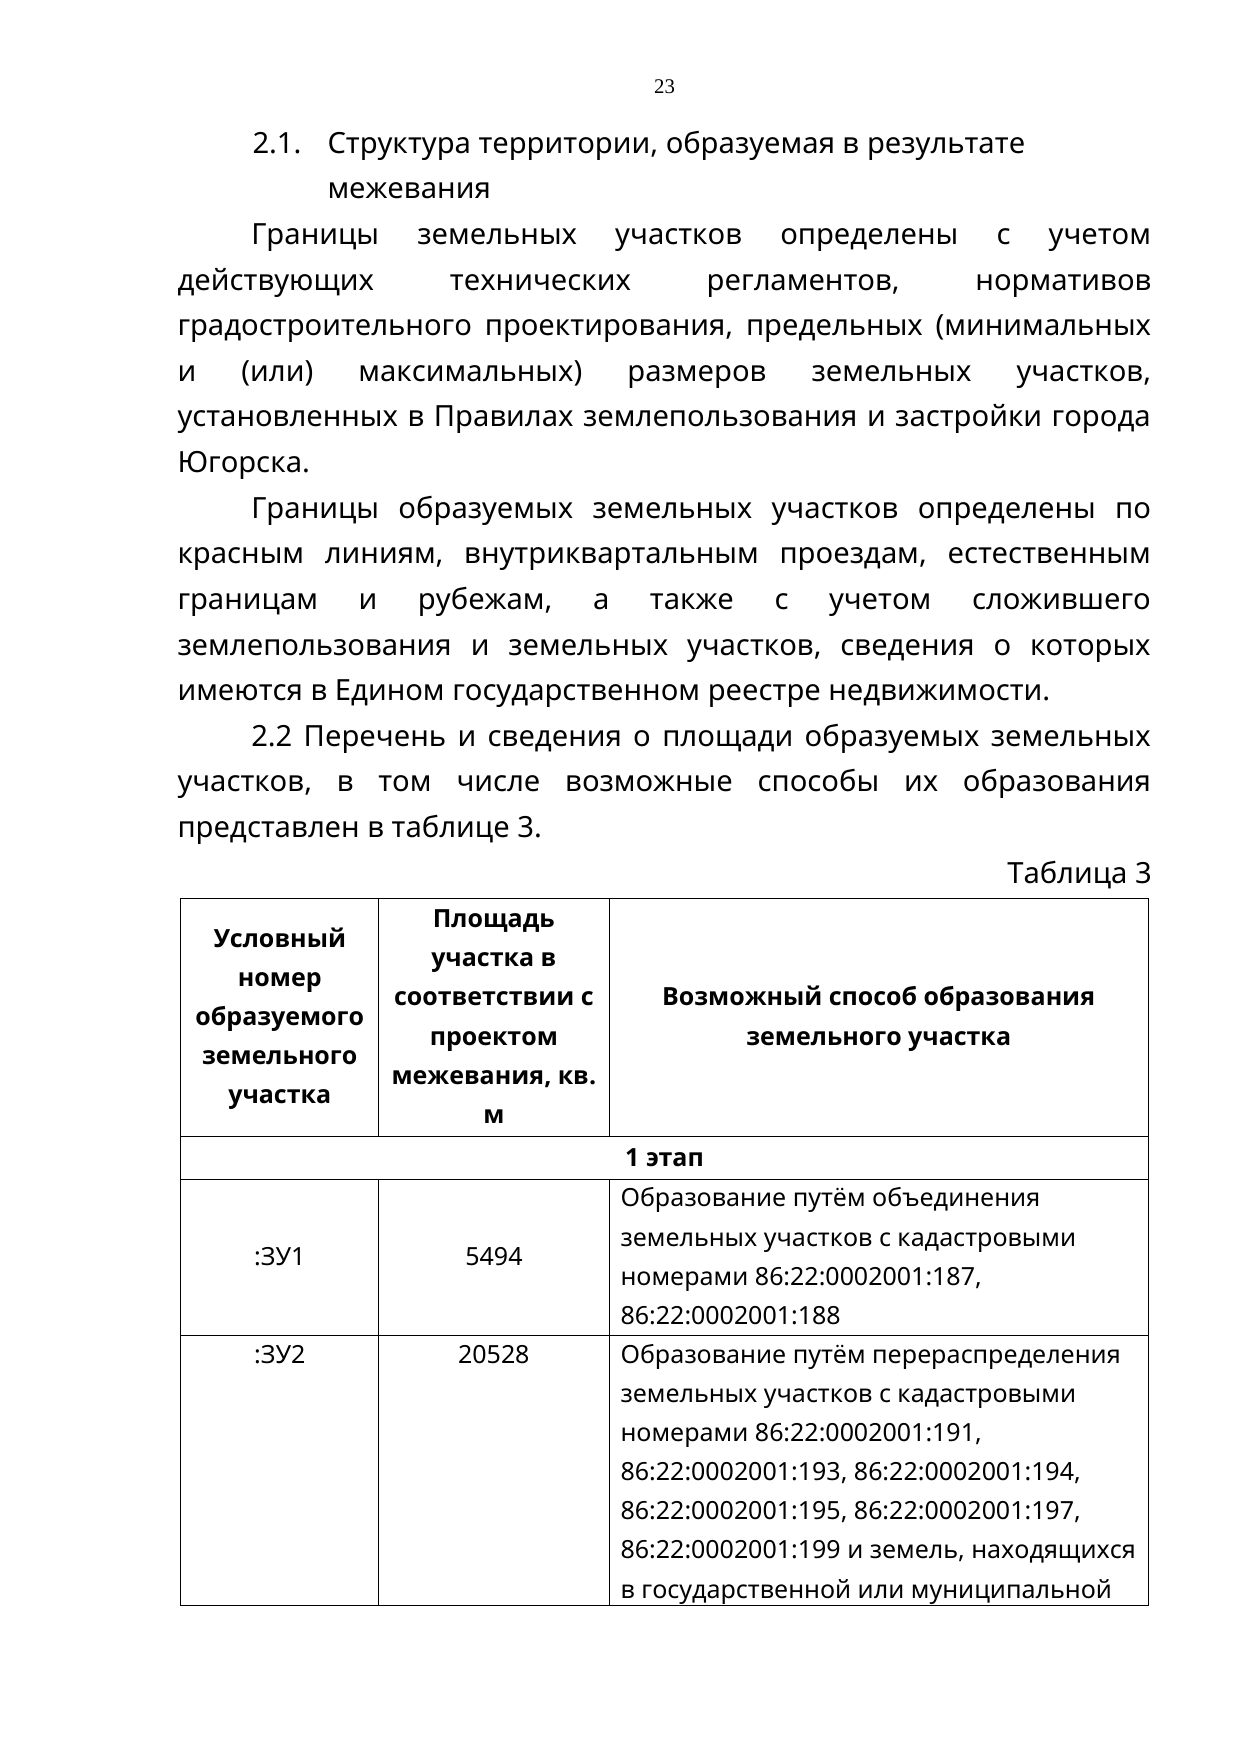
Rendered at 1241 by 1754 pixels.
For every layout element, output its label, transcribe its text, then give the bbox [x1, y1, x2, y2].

table_header Условный номер образуемого земельного участка [181, 899, 378, 1136]
text Таблица 3 [177, 852, 1152, 892]
table_cell Образование путём объединения земельных участков с кадастровыми номерами 86:22:0002001:187, 86:22:0002001:188 [610, 1180, 1148, 1335]
table_cell 5494 [379, 1180, 609, 1335]
table_cell :ЗУ2 [181, 1336, 378, 1605]
table_cell :ЗУ1 [181, 1180, 378, 1335]
text Границы образуемых земельных участков определены по красным линиям, внутриквартальным проездам, естественным границам и рубежам, а также с учетом сложившего землепользования и земельных участков, сведения о которых имеются в Едином государственном реестре недвижимости. [177, 487, 1152, 709]
table_header Площадь участка в соответствии с проектом межевания, кв. м [379, 899, 609, 1136]
text 2.2 Перечень и сведения о площади образуемых земельных участков, в том числе возможные способы их образования представлен в таблице 3. [177, 715, 1152, 846]
table_header Возможный способ образования земельного участка [610, 899, 1148, 1136]
table_cell 20528 [379, 1336, 609, 1605]
text Границы земельных участков определены с учетом действующих технических регламентов, нормативов градостроительного проектирования, предельных (минимальных и (или) максимальных) размеров земельных участков, установленных в Правилах землепользования и застройки города Югорска. [177, 213, 1152, 481]
list Структура территории, образуемая в результате межевания [252, 122, 1152, 207]
table_cell 1 этап [181, 1137, 1148, 1179]
